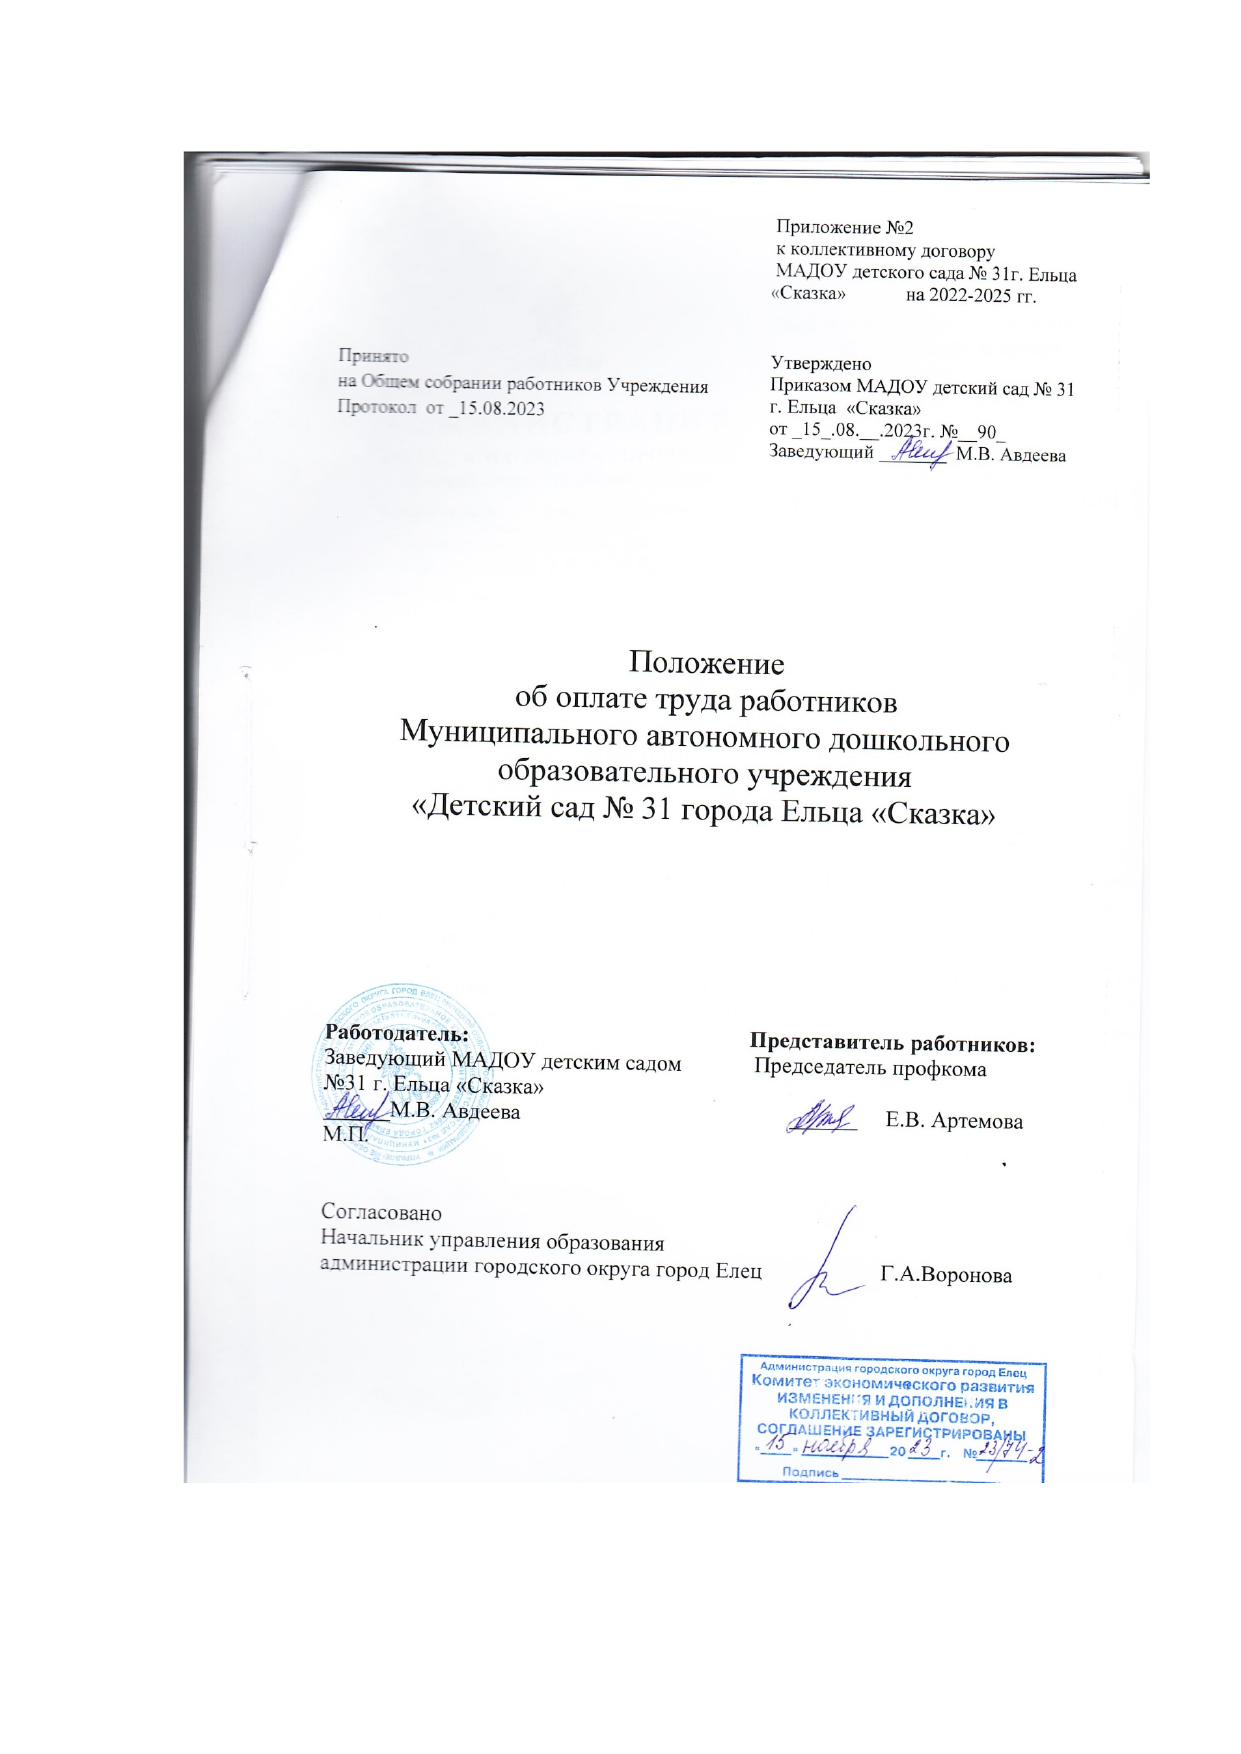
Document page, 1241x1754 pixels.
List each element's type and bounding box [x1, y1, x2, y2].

picture [177, 142, 1152, 1483]
